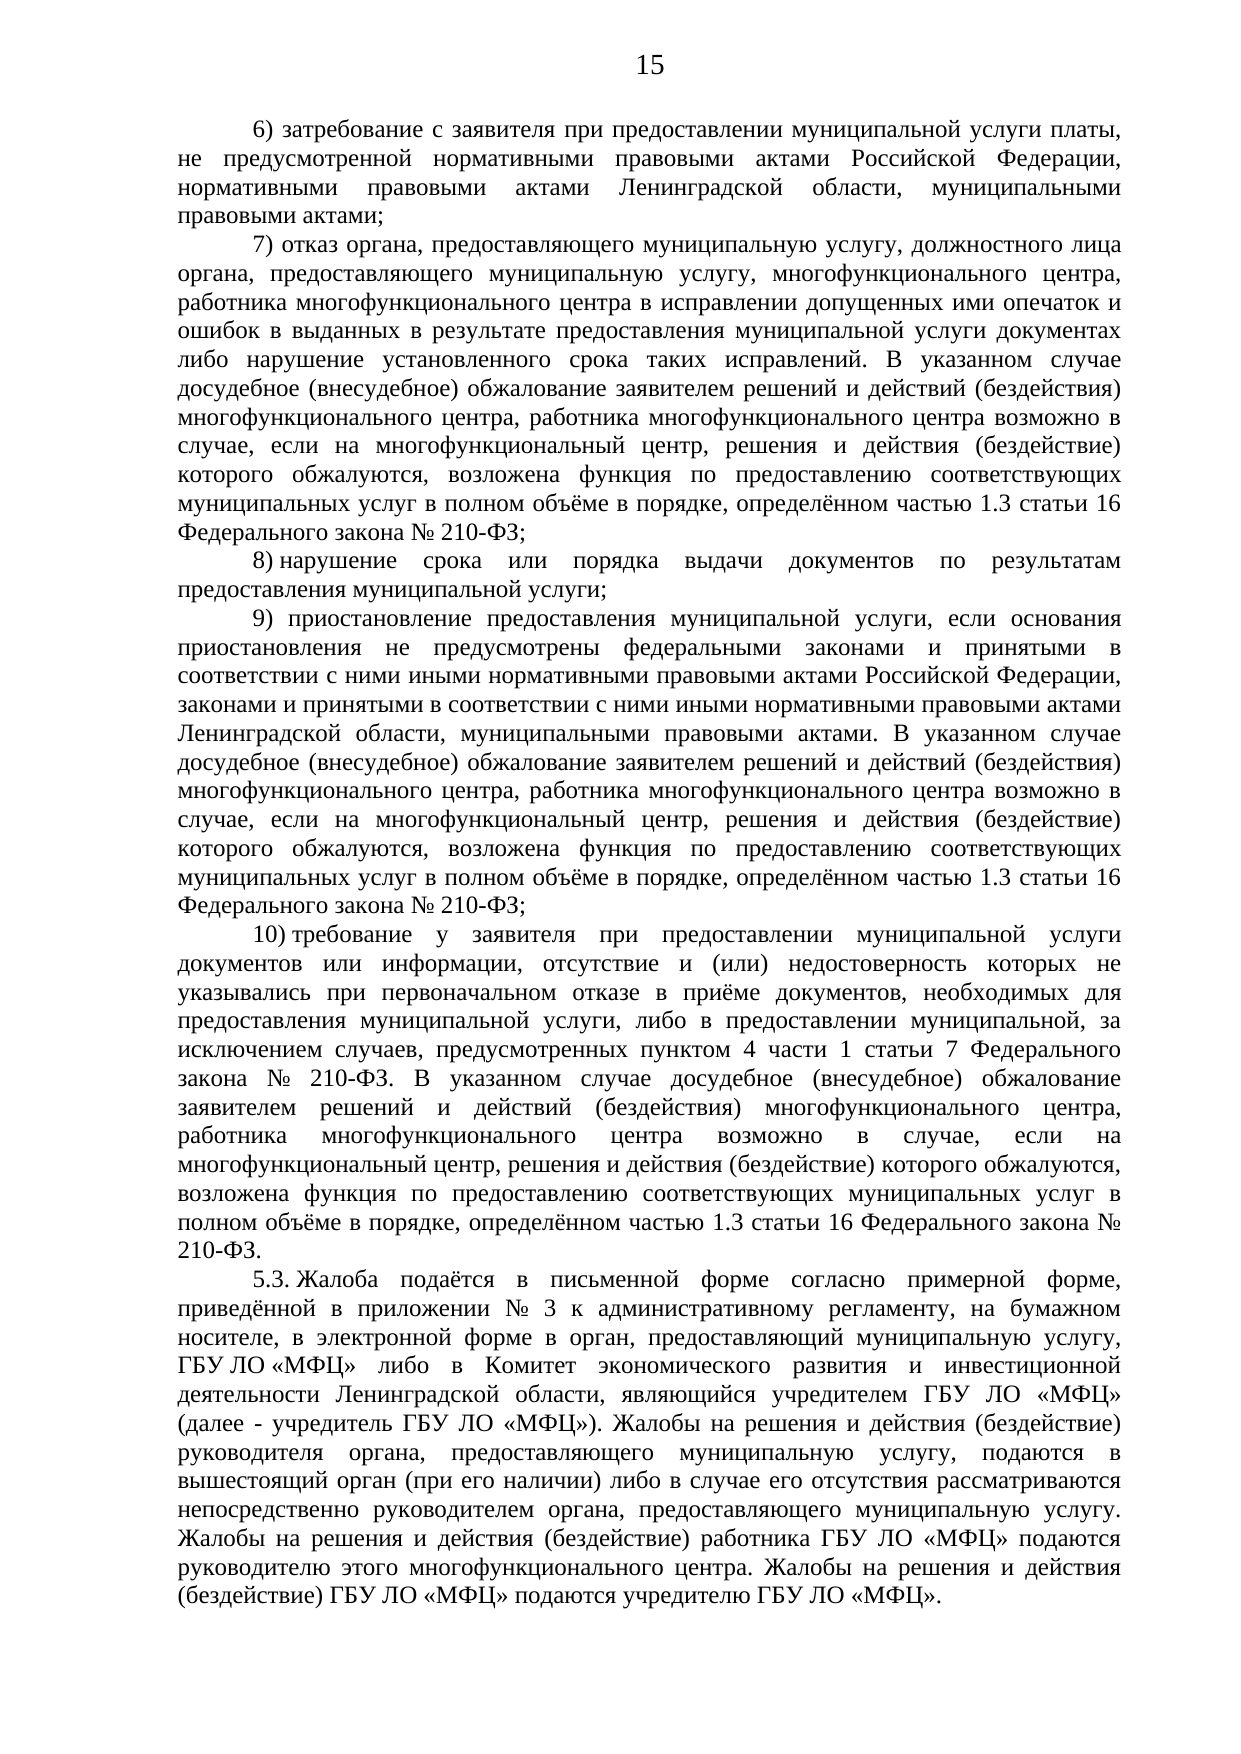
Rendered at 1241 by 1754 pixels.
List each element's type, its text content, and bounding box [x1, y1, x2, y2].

text 5.3. Жалоба подаётся в письменной форме согласно примерной форме, приведённой в приложении № 3 к административному регламенту, на бумажном носителе, в электронной форме в орган, предоставляющий муниципальную услугу, ГБУ ЛО «МФЦ» либо в Комитет экономического развития и инвестиционной деятельности Ленинградской области, являющийся учредителем ГБУ ЛО «МФЦ» (далее - учредитель ГБУ ЛО «МФЦ»). Жалобы на решения и действия (бездействие) руководителя органа, предоставляющего муниципальную услугу, подаются в вышестоящий орган (при его наличии) либо в случае его отсутствия рассматриваются непосредственно руководителем органа, предоставляющего муниципальную услугу. Жалобы на решения и действия (бездействие) работника ГБУ ЛО «МФЦ» подаются руководителю этого многофункционального центра. Жалобы на решения и действия (бездействие) ГБУ ЛО «МФЦ» подаются учредителю ГБУ ЛО «МФЦ». [177, 1264, 1122, 1609]
text 10) требование у заявителя при предоставлении муниципальной услуги документов или информации, отсутствие и (или) недостоверность которых не указывались при первоначальном отказе в приёме документов, необходимых для предоставления муниципальной услуги, либо в предоставлении муниципальной, за исключением случаев, предусмотренных пунктом 4 части 1 статьи 7 Федерального закона № 210-ФЗ. В указанном случае досудебное (внесудебное) обжалование заявителем решений и действий (бездействия) многофункционального центра, работника многофункционального центра возможно в случае, если на многофункциональный центр, решения и действия (бездействие) которого обжалуются, возложена функция по предоставлению соответствующих муниципальных услуг в полном объёме в порядке, определённом частью 1.3 статьи 16 Федерального закона № 210-ФЗ. [177, 919, 1122, 1264]
text 8) нарушение срока или порядка выдачи документов по результатам предоставления муниципальной услуги; [177, 546, 1122, 603]
text 9) приостановление предоставления муниципальной услуги, если основания приостановления не предусмотрены федеральными законами и принятыми в соответствии с ними иными нормативными правовыми актами Российской Федерации, законами и принятыми в соответствии с ними иными нормативными правовыми актами Ленинградской области, муниципальными правовыми актами. В указанном случае досудебное (внесудебное) обжалование заявителем решений и действий (бездействия) многофункционального центра, работника многофункционального центра возможно в случае, если на многофункциональный центр, решения и действия (бездействие) которого обжалуются, возложена функция по предоставлению соответствующих муниципальных услуг в полном объёме в порядке, определённом частью 1.3 статьи 16 Федерального закона № 210-ФЗ; [177, 603, 1122, 919]
text 7) отказ органа, предоставляющего муниципальную услугу, должностного лица органа, предоставляющего муниципальную услугу, многофункционального центра, работника многофункционального центра в исправлении допущенных ими опечаток и ошибок в выданных в результате предоставления муниципальной услуги документах либо нарушение установленного срока таких исправлений. В указанном случае досудебное (внесудебное) обжалование заявителем решений и действий (бездействия) многофункционального центра, работника многофункционального центра возможно в случае, если на многофункциональный центр, решения и действия (бездействие) которого обжалуются, возложена функция по предоставлению соответствующих муниципальных услуг в полном объёме в порядке, определённом частью 1.3 статьи 16 Федерального закона № 210-ФЗ; [177, 229, 1122, 546]
text 6) затребование с заявителя при предоставлении муниципальной услуги платы, не предусмотренной нормативными правовыми актами Российской Федерации, нормативными правовыми актами Ленинградской области, муниципальными правовыми актами; [177, 114, 1122, 229]
